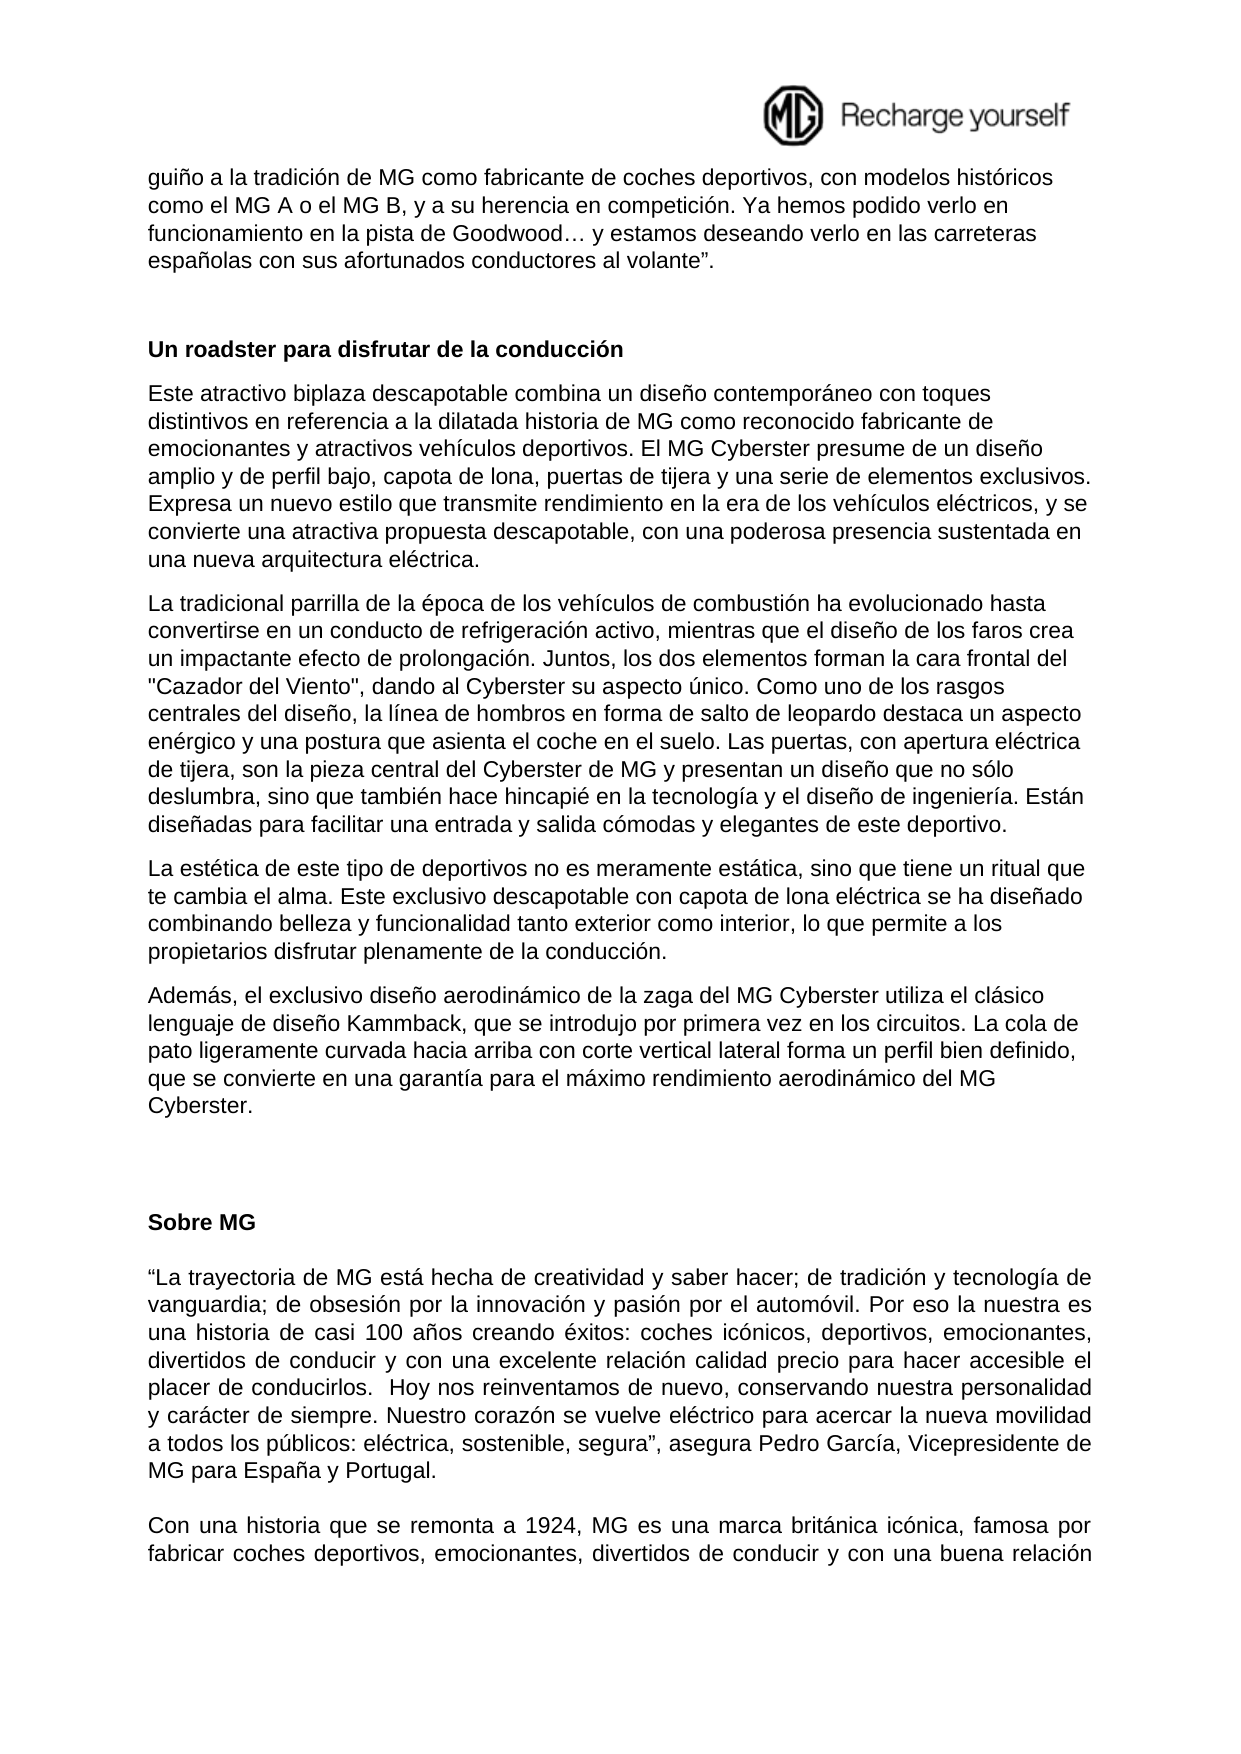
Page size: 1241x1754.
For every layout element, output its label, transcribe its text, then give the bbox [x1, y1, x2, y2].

text La estética de este tipo de deportivos no es meramente estática, sino que tiene un ritual que te cambia el alma. Este exclusivo descapotable con capota de lona eléctrica se ha diseñado combinando belleza y funcionalidad tanto exterior como interior, lo que permite a los propietarios disfrutar plenamente de la conducción. [148, 855, 1093, 964]
text “La trayectoria de MG está hecha de creatividad y saber hacer; de tradición y tecnología de vanguardia; de obsesión por la innovación y pasión por el automóvil. Por eso la nuestra es una historia de casi 100 años creando éxitos: coches icónicos, deportivos, emocionantes, divertidos de conducir y con una excelente relación calidad precio para hacer accesible el placer de conducirlos. Hoy nos reinventamos de nuevo, conservando nuestra personalidad y carácter de siempre. Nuestro corazón se vuelve eléctrico para acercar la nueva movilidad a todos los públicos: eléctrica, sostenible, segura”, asegura Pedro García, Vicepresidente de MG para España y Portugal. [148, 1264, 1093, 1483]
text Un roadster para disfrutar de la conducción [148, 336, 1093, 362]
text Sobre MG [148, 1209, 1093, 1235]
picture [748, 73, 1093, 165]
text Este atractivo biplaza descapotable combina un diseño contemporáneo con toques distintivos en referencia a la dilatada historia de MG como reconocido fabricante de emocionantes y atractivos vehículos deportivos. El MG Cyberster presume de un diseño amplio y de perfil bajo, capota de lona, puertas de tijera y una serie de elementos exclusivos. Expresa un nuevo estilo que transmite rendimiento en la era de los vehículos eléctricos, y se convierte una atractiva propuesta descapotable, con una poderosa presencia sustentada en una nueva arquitectura eléctrica. [148, 380, 1093, 572]
text Además, el exclusivo diseño aerodinámico de la zaga del MG Cyberster utiliza el clásico lenguaje de diseño Kammback, que se introdujo por primera vez en los circuitos. La cola de pato ligeramente curvada hacia arriba con corte vertical lateral forma un perfil bien definido, que se convierte en una garantía para el máximo rendimiento aerodinámico del MG Cyberster. [148, 982, 1093, 1119]
text La tradicional parrilla de la época de los vehículos de combustión ha evolucionado hasta convertirse en un conducto de refrigeración activo, mientras que el diseño de los faros crea un impactante efecto de prolongación. Juntos, los dos elementos forman la cara frontal del "Cazador del Viento", dando al Cyberster su aspecto único. Como uno de los rasgos centrales del diseño, la línea de hombros en forma de salto de leopardo destaca un aspecto enérgico y una postura que asienta el coche en el suelo. Las puertas, con apertura eléctrica de tijera, son la pieza central del Cyberster de MG y presentan un diseño que no sólo deslumbra, sino que también hace hincapié en la tecnología y el diseño de ingeniería. Están diseñadas para facilitar una entrada y salida cómodas y elegantes de este deportivo. [148, 590, 1093, 837]
